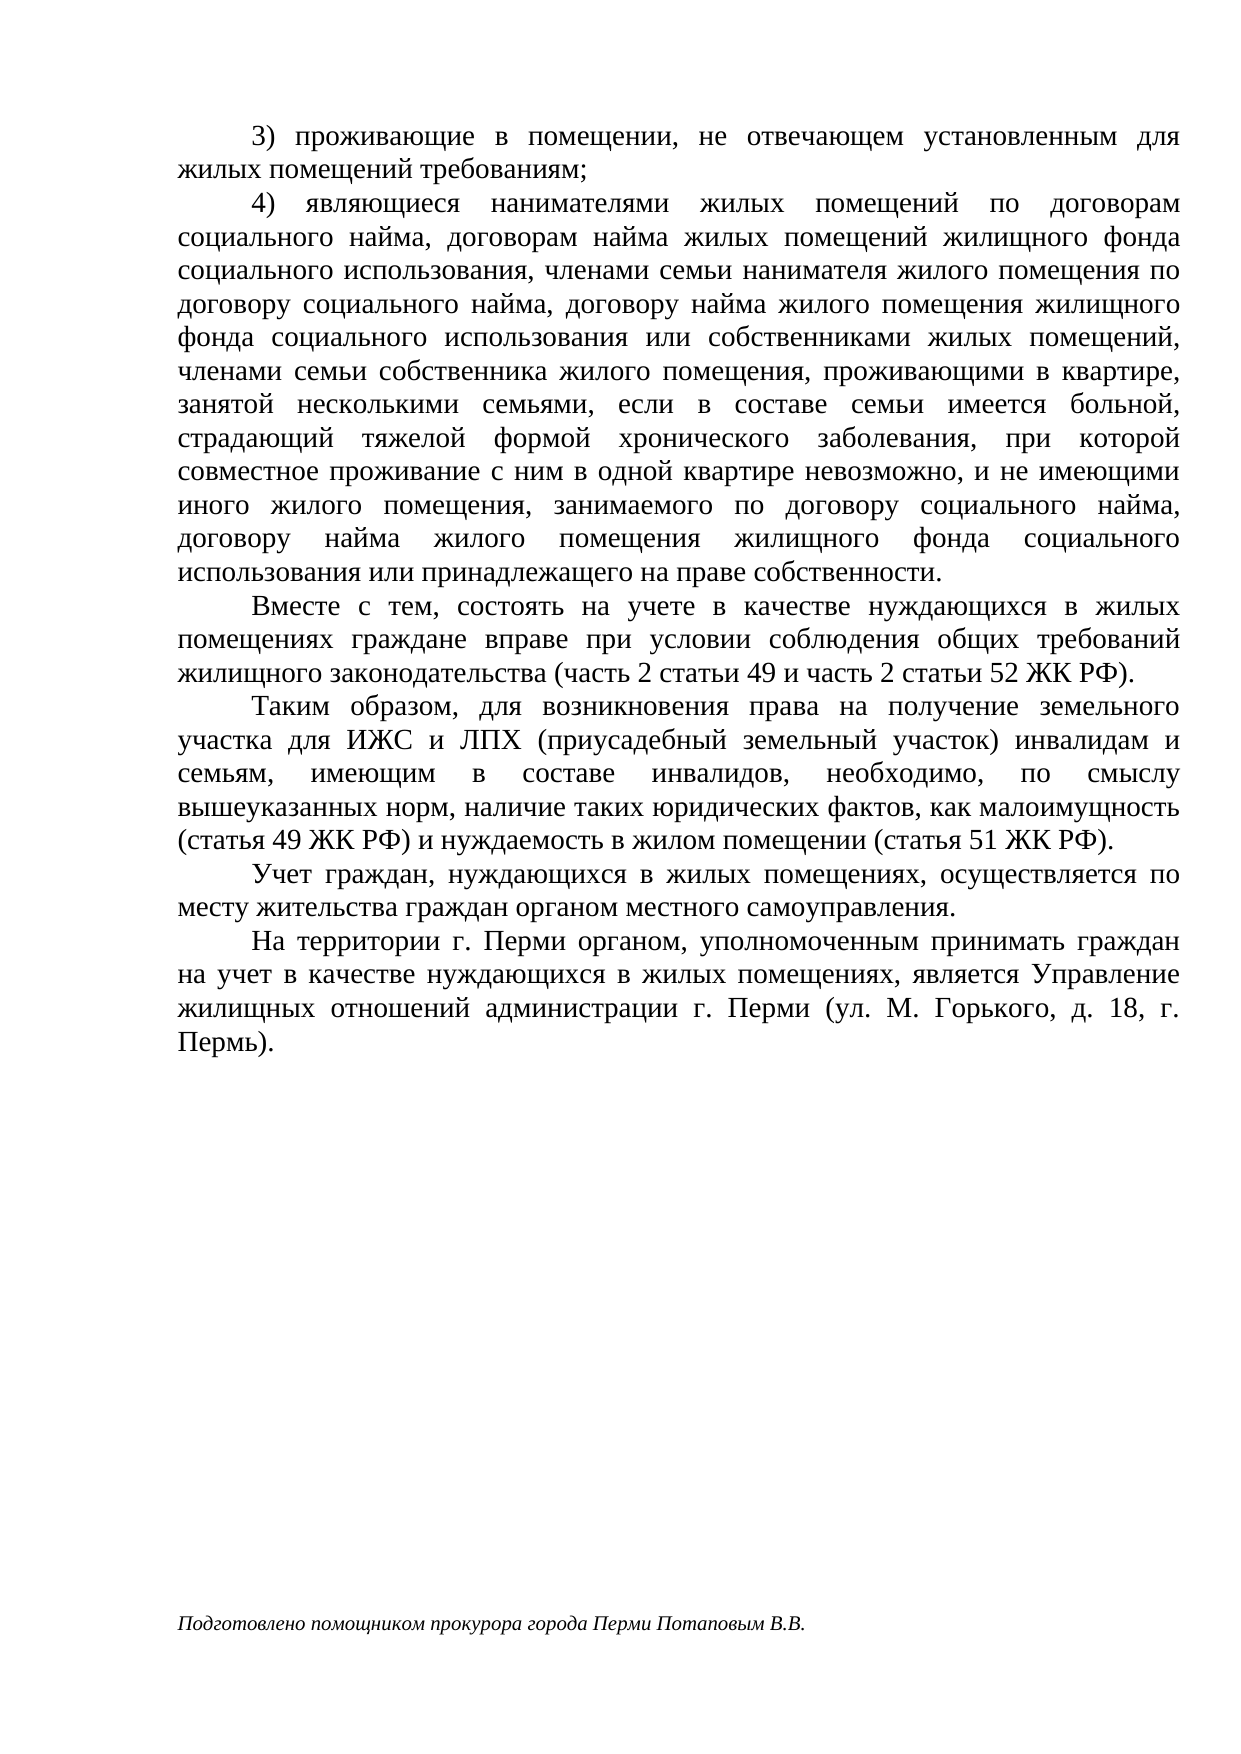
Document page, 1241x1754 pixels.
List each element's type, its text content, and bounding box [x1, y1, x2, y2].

text Подготовлено помощником прокурора города Перми Потаповым В.В. [177, 1611, 1181, 1635]
text Вместе с тем, состоять на учете в качестве нуждающихся в жилых помещениях граждане вправе при условии соблюдения общих требований жилищного законодательства (часть 2 статьи 49 и часть 2 статьи 52 ЖК РФ). [177, 588, 1181, 688]
text Таким образом, для возникновения права на получение земельного участка для ИЖС и ЛПХ (приусадебный земельный участок) инвалидам и семьям, имеющим в составе инвалидов, необходимо, по смыслу вышеуказанных норм, наличие таких юридических фактов, как малоимущность (статья 49 ЖК РФ) и нуждаемость в жилом помещении (статья 51 ЖК РФ). [177, 688, 1181, 856]
text 3) проживающие в помещении, не отвечающем установленным для жилых помещений требованиям; [177, 118, 1181, 185]
text На территории г. Перми органом, уполномоченным принимать граждан на учет в качестве нуждающихся в жилых помещениях, является Управление жилищных отношений администрации г. Перми (ул. М. Горького, д. 18, г. Пермь). [177, 923, 1181, 1057]
text Учет граждан, нуждающихся в жилых помещениях, осуществляется по месту жительства граждан органом местного самоуправления. [177, 856, 1181, 923]
text 4) являющиеся нанимателями жилых помещений по договорам социального найма, договорам найма жилых помещений жилищного фонда социального использования, членами семьи нанимателя жилого помещения по договору социального найма, договору найма жилого помещения жилищного фонда социального использования или собственниками жилых помещений, членами семьи собственника жилого помещения, проживающими в квартире, занятой несколькими семьями, если в составе семьи имеется больной, страдающий тяжелой формой хронического заболевания, при которой совместное проживание с ним в одной квартире невозможно, и не имеющими иного жилого помещения, занимаемого по договору социального найма, договору найма жилого помещения жилищного фонда социального использования или принадлежащего на праве собственности. [177, 185, 1181, 588]
